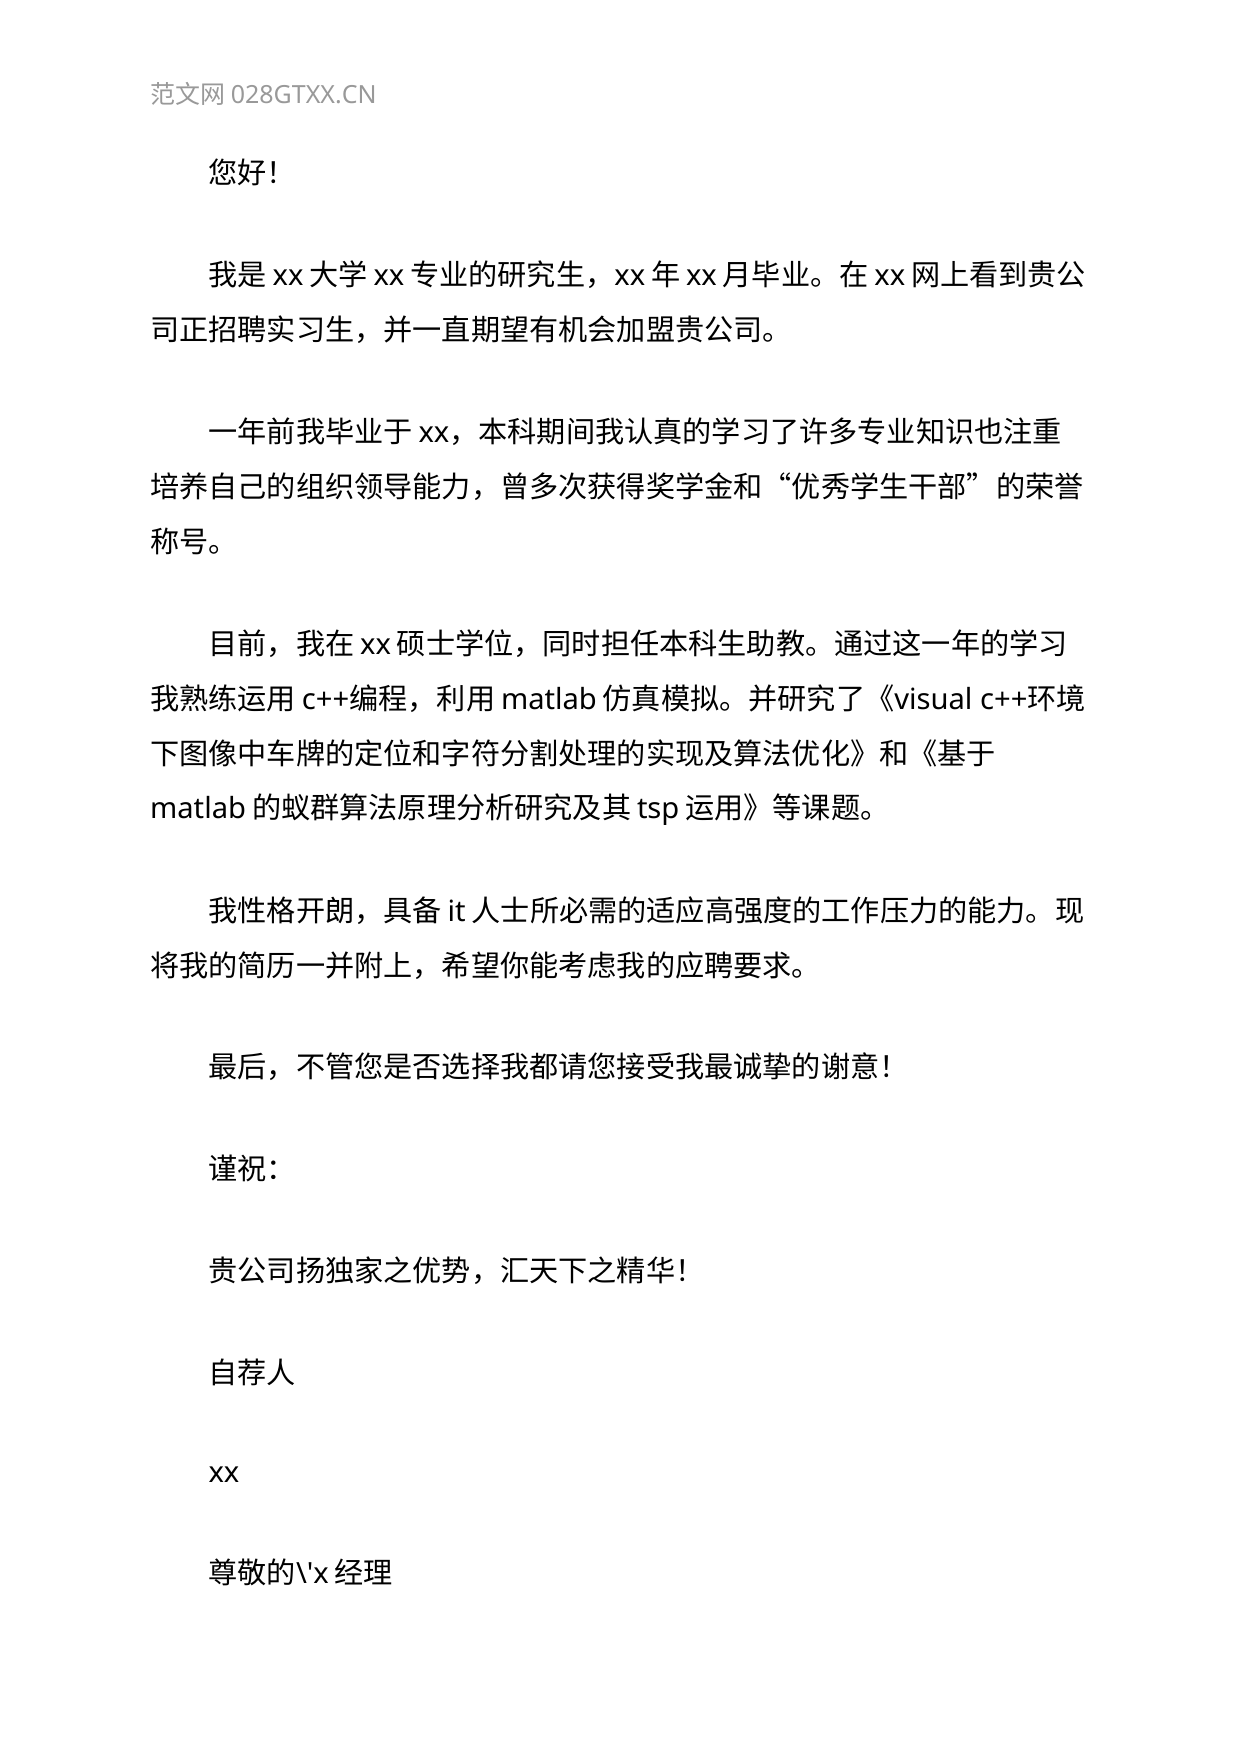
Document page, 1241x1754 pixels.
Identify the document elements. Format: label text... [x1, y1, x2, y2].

text xx [150, 1451, 1090, 1491]
text 一年前我毕业于xx，本科期间我认真的学习了许多专业知识也注重培养自己的组织领导能力，曾多次获得奖学金和“优秀学生干部”的荣誉称号。 [150, 408, 1090, 561]
text 贵公司扬独家之优势，汇天下之精华！ [150, 1247, 1090, 1290]
text 您好！ [150, 150, 1090, 192]
text 我是xx大学xx专业的研究生，xx年xx月毕业。在xx网上看到贵公司正招聘实习生，并一直期望有机会加盟贵公司。 [150, 252, 1090, 349]
text 尊敬的\'x经理 [150, 1549, 1090, 1592]
text 自荐人 [150, 1349, 1090, 1391]
text 目前，我在xx硕士学位，同时担任本科生助教。通过这一年的学习我熟练运用c++编程，利用matlab仿真模拟。并研究了《visual c++环境下图像中车牌的定位和字符分割处理的实现及算法优化》和《基于matlab的蚁群算法原理分析研究及其tsp运用》等课题。 [150, 620, 1090, 827]
text 最后，不管您是否选择我都请您接受我最诚挚的谢意！ [150, 1044, 1090, 1086]
text 我性格开朗，具备it人士所必需的适应高强度的工作压力的能力。现将我的简历一并附上，希望你能考虑我的应聘要求。 [150, 887, 1090, 984]
text 谨祝： [150, 1146, 1090, 1188]
